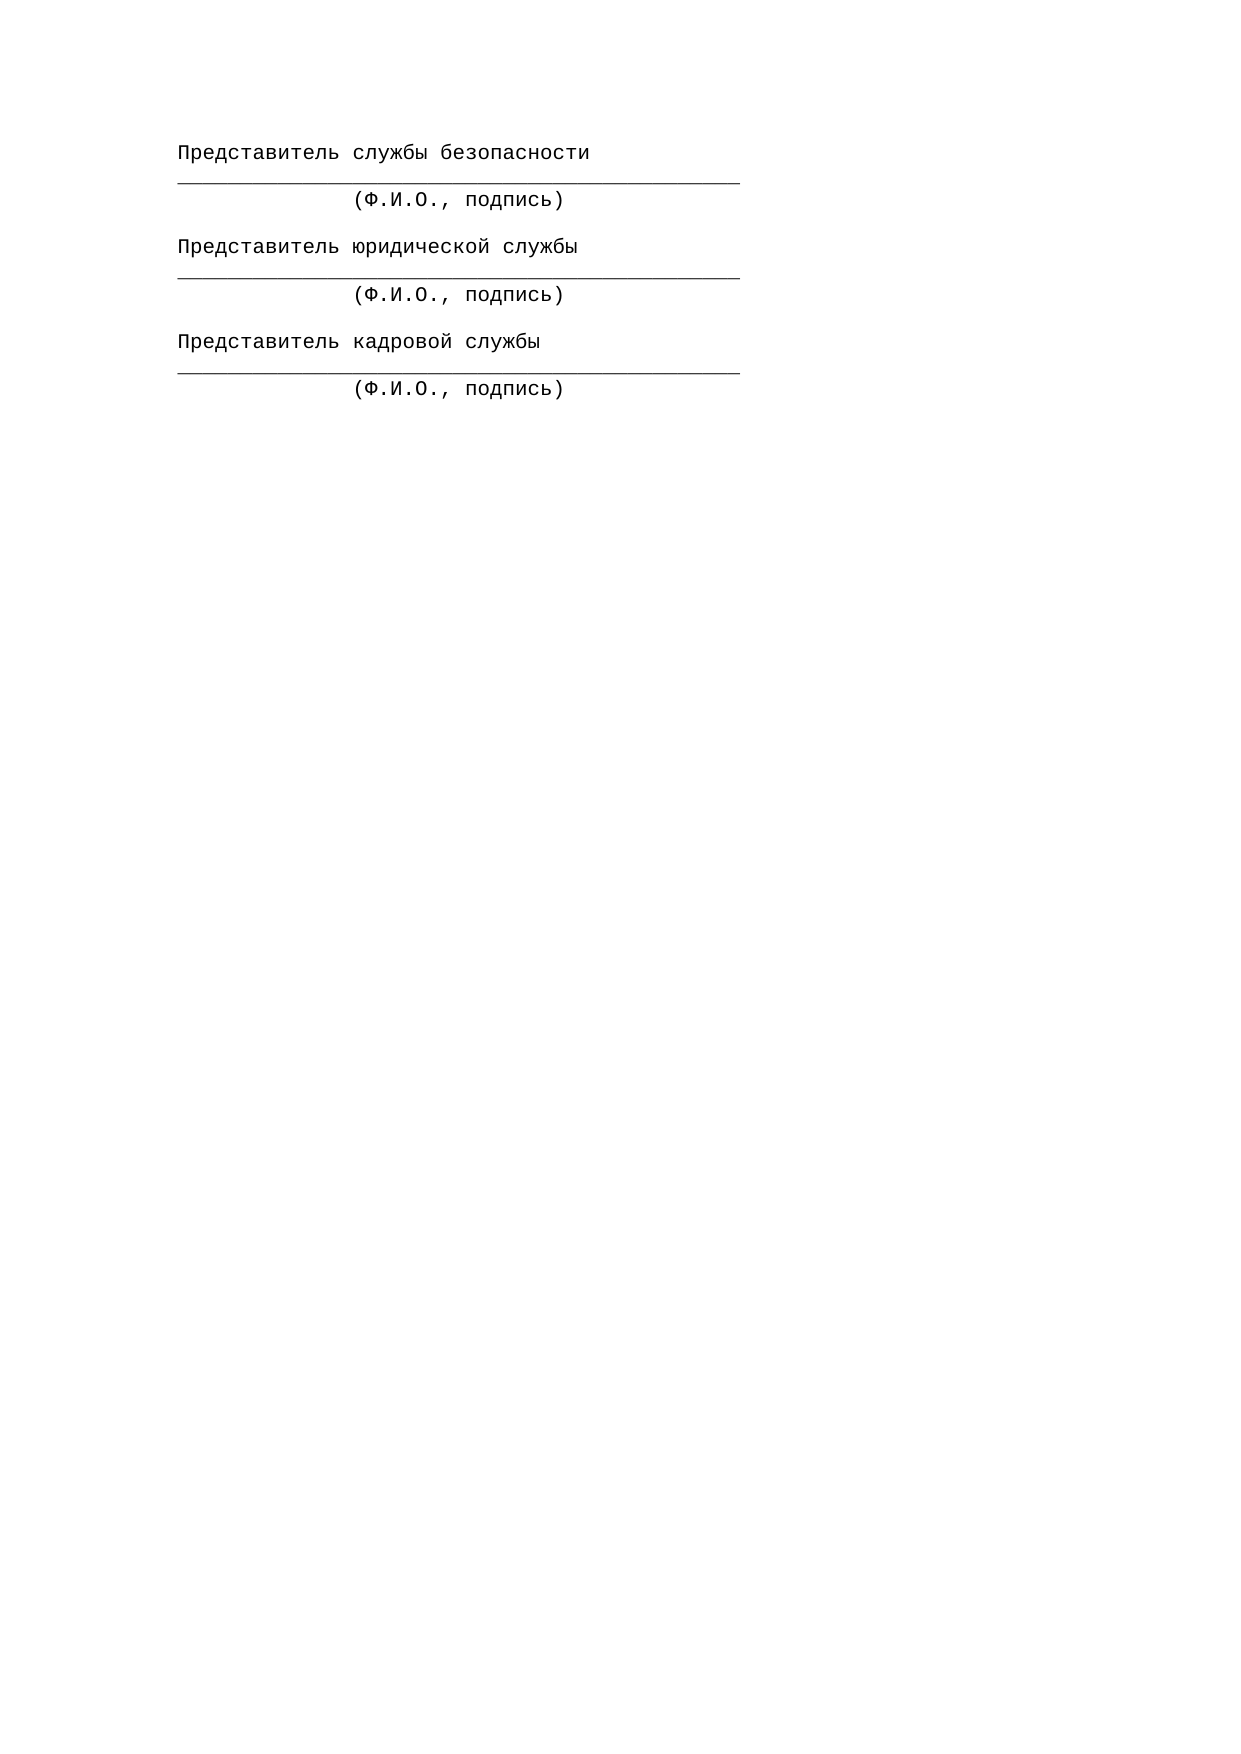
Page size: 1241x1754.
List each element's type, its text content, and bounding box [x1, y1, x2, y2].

text (Ф.И.О., подпись) [177, 189, 1152, 213]
text Представитель кадровой службы [177, 331, 1152, 354]
text Представитель юридической службы [177, 236, 1152, 260]
text (Ф.И.О., подпись) [177, 284, 1152, 307]
text (Ф.И.О., подпись) [177, 378, 1152, 402]
text Представитель службы безопасности [177, 142, 1152, 165]
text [177, 165, 1152, 189]
text _____________________________________________ [177, 354, 1152, 378]
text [177, 260, 1152, 284]
